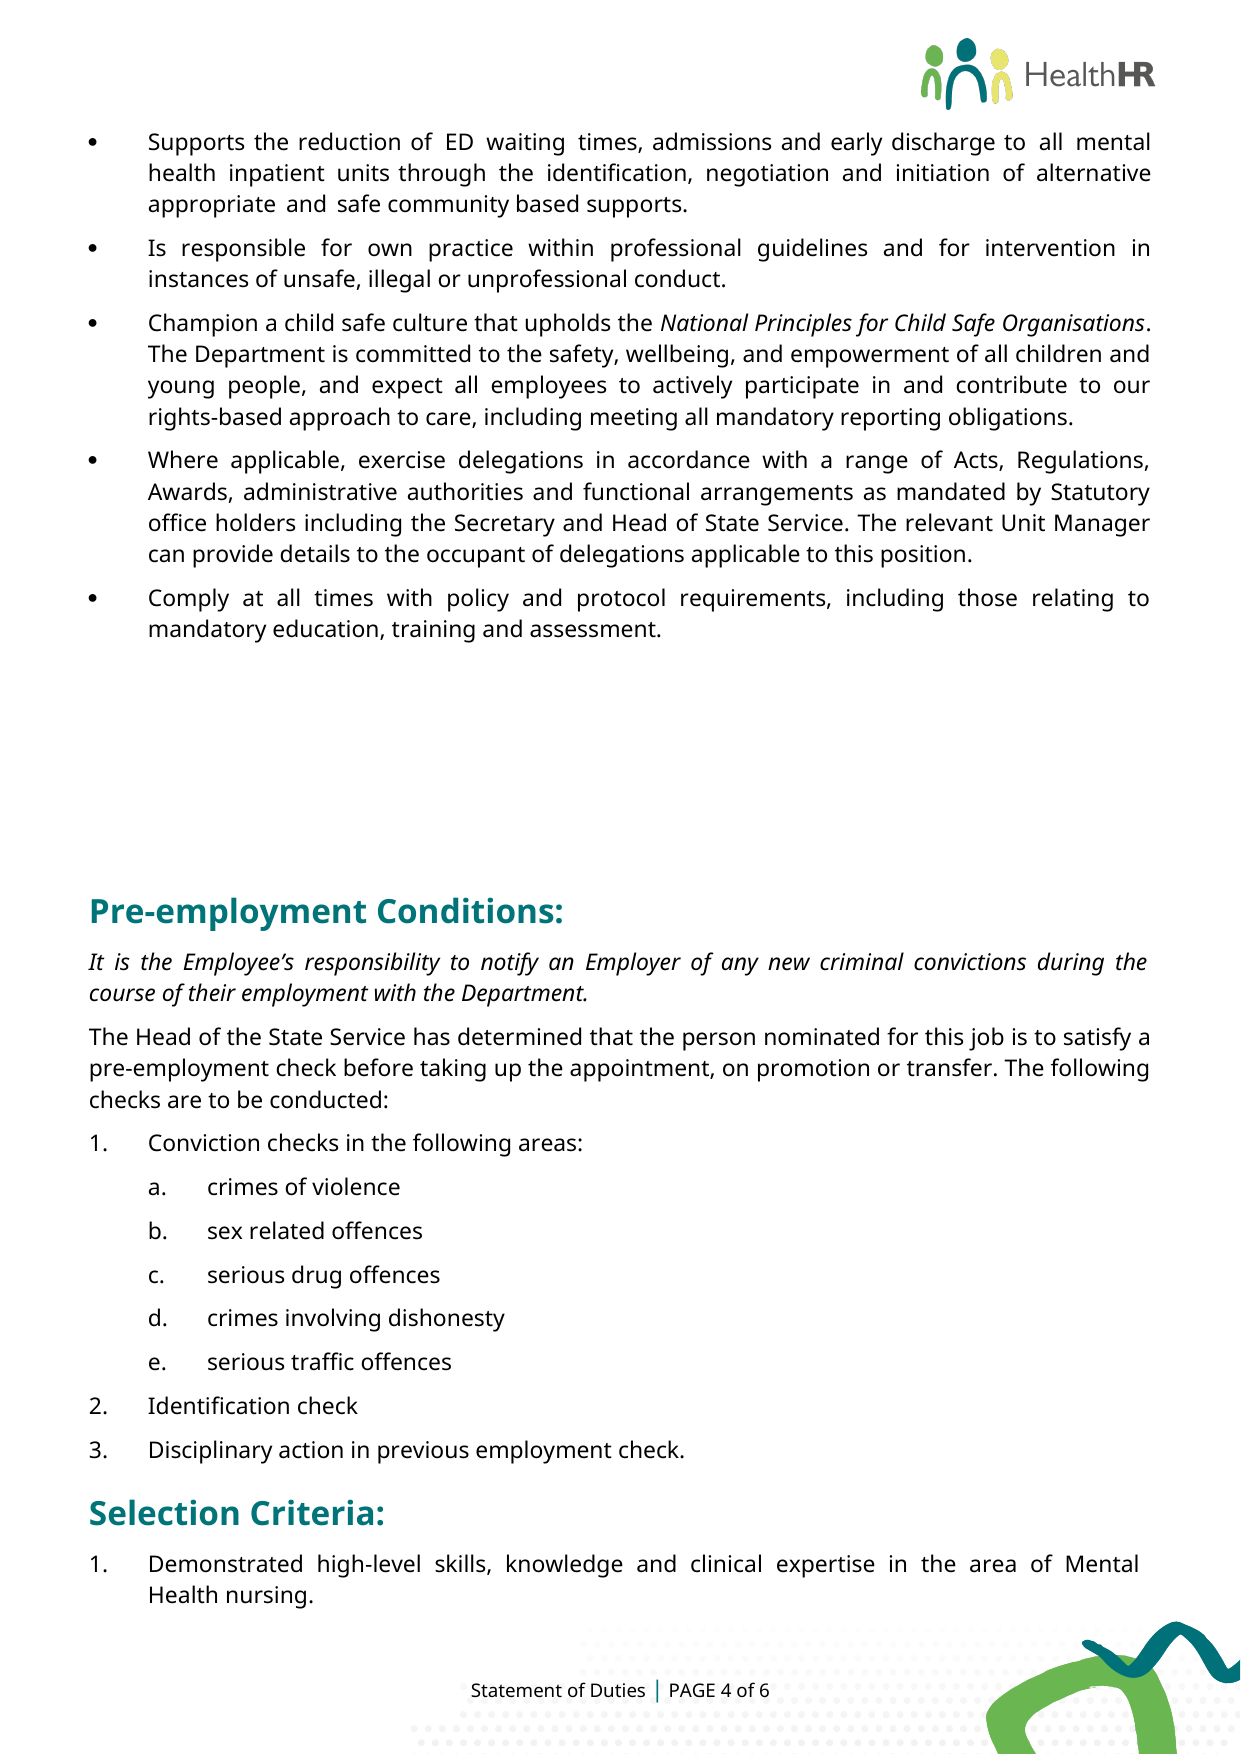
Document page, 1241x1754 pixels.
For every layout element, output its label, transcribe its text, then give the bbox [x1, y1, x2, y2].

list sex related offences [148, 1215, 1152, 1246]
list serious drug offences [148, 1258, 1152, 1290]
list Where applicable, exercise delegations in accordance with a range of Acts, Regulations, Awards, administrative authorities and functional arrangements as mandated by Statutory office holders including the Secretary and Head of State Service. The relevant Unit Manager can provide details to the occupant of delegations applicable to this position. [89, 444, 1152, 569]
list Comply at all times with policy and protocol requirements, including those relating to mandatory education, training and assessment. [89, 582, 1152, 644]
list Identification check [89, 1390, 1152, 1421]
list serious traffic offences [148, 1346, 1152, 1377]
list Conviction checks in the following areas: [89, 1127, 1152, 1158]
text The Head of the State Service has determined that the person nominated for this job is to satisfy a pre-employment check before taking up the appointment, on promotion or transfer. The following checks are to be conducted: [89, 1021, 1152, 1115]
list crimes involving dishonesty [148, 1302, 1152, 1333]
picture [30, 1580, 1241, 1754]
list Champion a child safe culture that upholds the National Principles for Child Safe Organisations. The Department is committed to the safety, wellbeing, and empowerment of all children and young people, and expect all employees to actively participate in and contribute to our rights-based approach to care, including meeting all mandatory reporting obligations. [89, 307, 1152, 432]
subtitle Pre-employment Conditions: [89, 888, 1152, 933]
list Demonstrated high-level skills, knowledge and clinical expertise in the area of Mental Health nursing. [89, 1548, 1140, 1610]
list crimes of violence [148, 1171, 1152, 1202]
list Disciplinary action in previous employment check. [89, 1433, 1152, 1465]
text It is the Employee’s responsibility to notify an Employer of any new criminal convictions during the course of their employment with the Department. [89, 946, 1152, 1008]
list Supports the reduction of ED waiting times, admissions and early discharge to all mental health inpatient units through the identification, negotiation and initiation of alternative appropriate and safe community based supports. [89, 126, 1152, 219]
subtitle Selection Criteria: [89, 1490, 1152, 1535]
picture [920, 38, 1156, 110]
list Is responsible for own practice within professional guidelines and for intervention in instances of unsafe, illegal or unprofessional conduct. [89, 232, 1152, 294]
